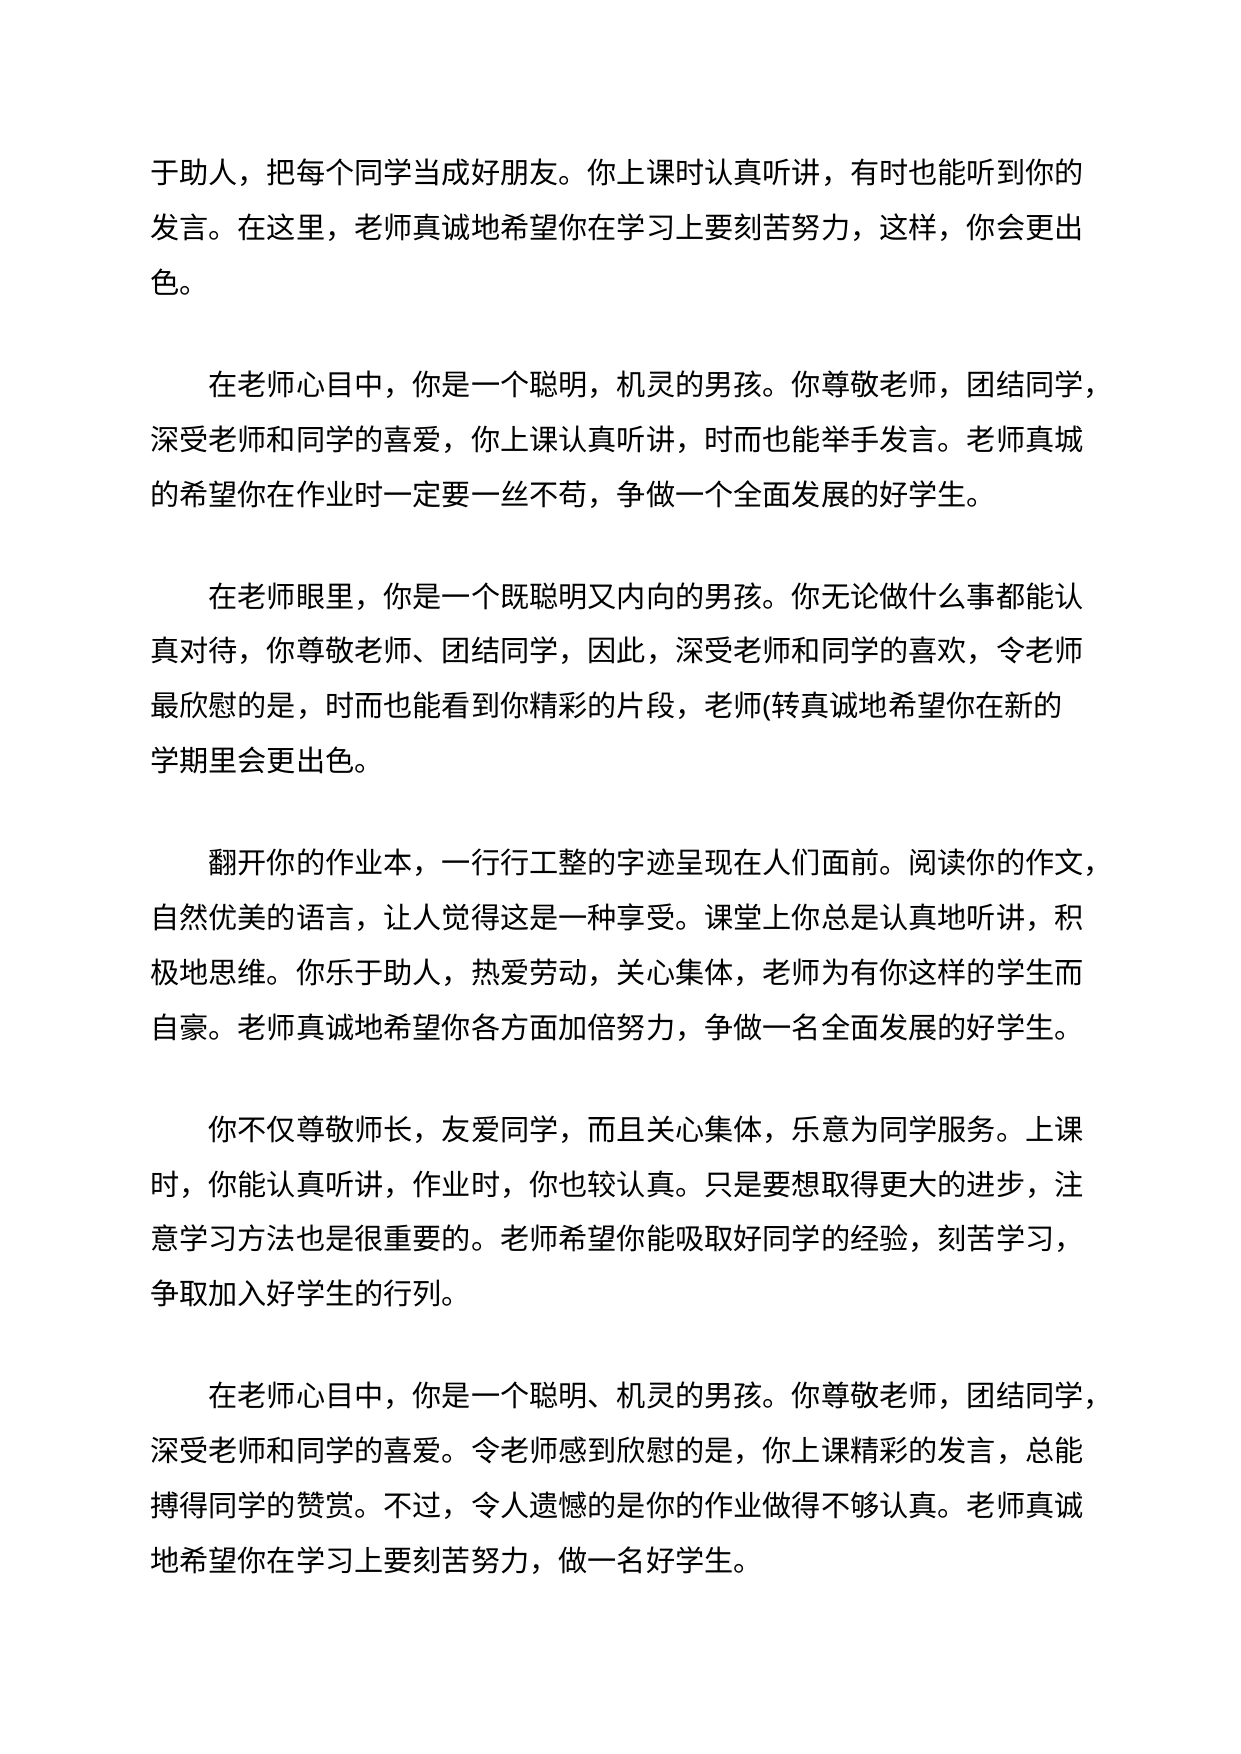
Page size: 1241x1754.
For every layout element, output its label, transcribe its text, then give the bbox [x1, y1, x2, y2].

text 你不仅尊敬师长，友爱同学，而且关心集体，乐意为同学服务。上课时，你能认真听讲，作业时，你也较认真。只是要想取得更大的进步，注意学习方法也是很重要的。老师希望你能吸取好同学的经验，刻苦学习，争取加入好学生的行列。 [150, 1106, 1090, 1313]
text 翻开你的作业本，一行行工整的字迹呈现在人们面前。阅读你的作文，自然优美的语言，让人觉得这是一种享受。课堂上你总是认真地听讲，积极地思维。你乐于助人，热爱劳动，关心集体，老师为有你这样的学生而自豪。老师真诚地希望你各方面加倍努力，争做一名全面发展的好学生。 [150, 840, 1090, 1047]
text 在老师心目中，你是一个聪明，机灵的男孩。你尊敬老师，团结同学，深受老师和同学的喜爱，你上课认真听讲，时而也能举手发言。老师真城的希望你在作业时一定要一丝不苟，争做一个全面发展的好学生。 [150, 362, 1090, 514]
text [150, 150, 1090, 302]
text 在老师眼里，你是一个既聪明又内向的男孩。你无论做什么事都能认真对待，你尊敬老师、团结同学，因此，深受老师和同学的喜欢，令老师最欣慰的是，时而也能看到你精彩的片段，老师(转真诚地希望你在新的学期里会更出色。 [150, 573, 1090, 780]
text 在老师心目中，你是一个聪明、机灵的男孩。你尊敬老师，团结同学，深受老师和同学的喜爱。令老师感到欣慰的是，你上课精彩的发言，总能搏得同学的赞赏。不过，令人遗憾的是你的作业做得不够认真。老师真诚地希望你在学习上要刻苦努力，做一名好学生。 [150, 1373, 1090, 1579]
